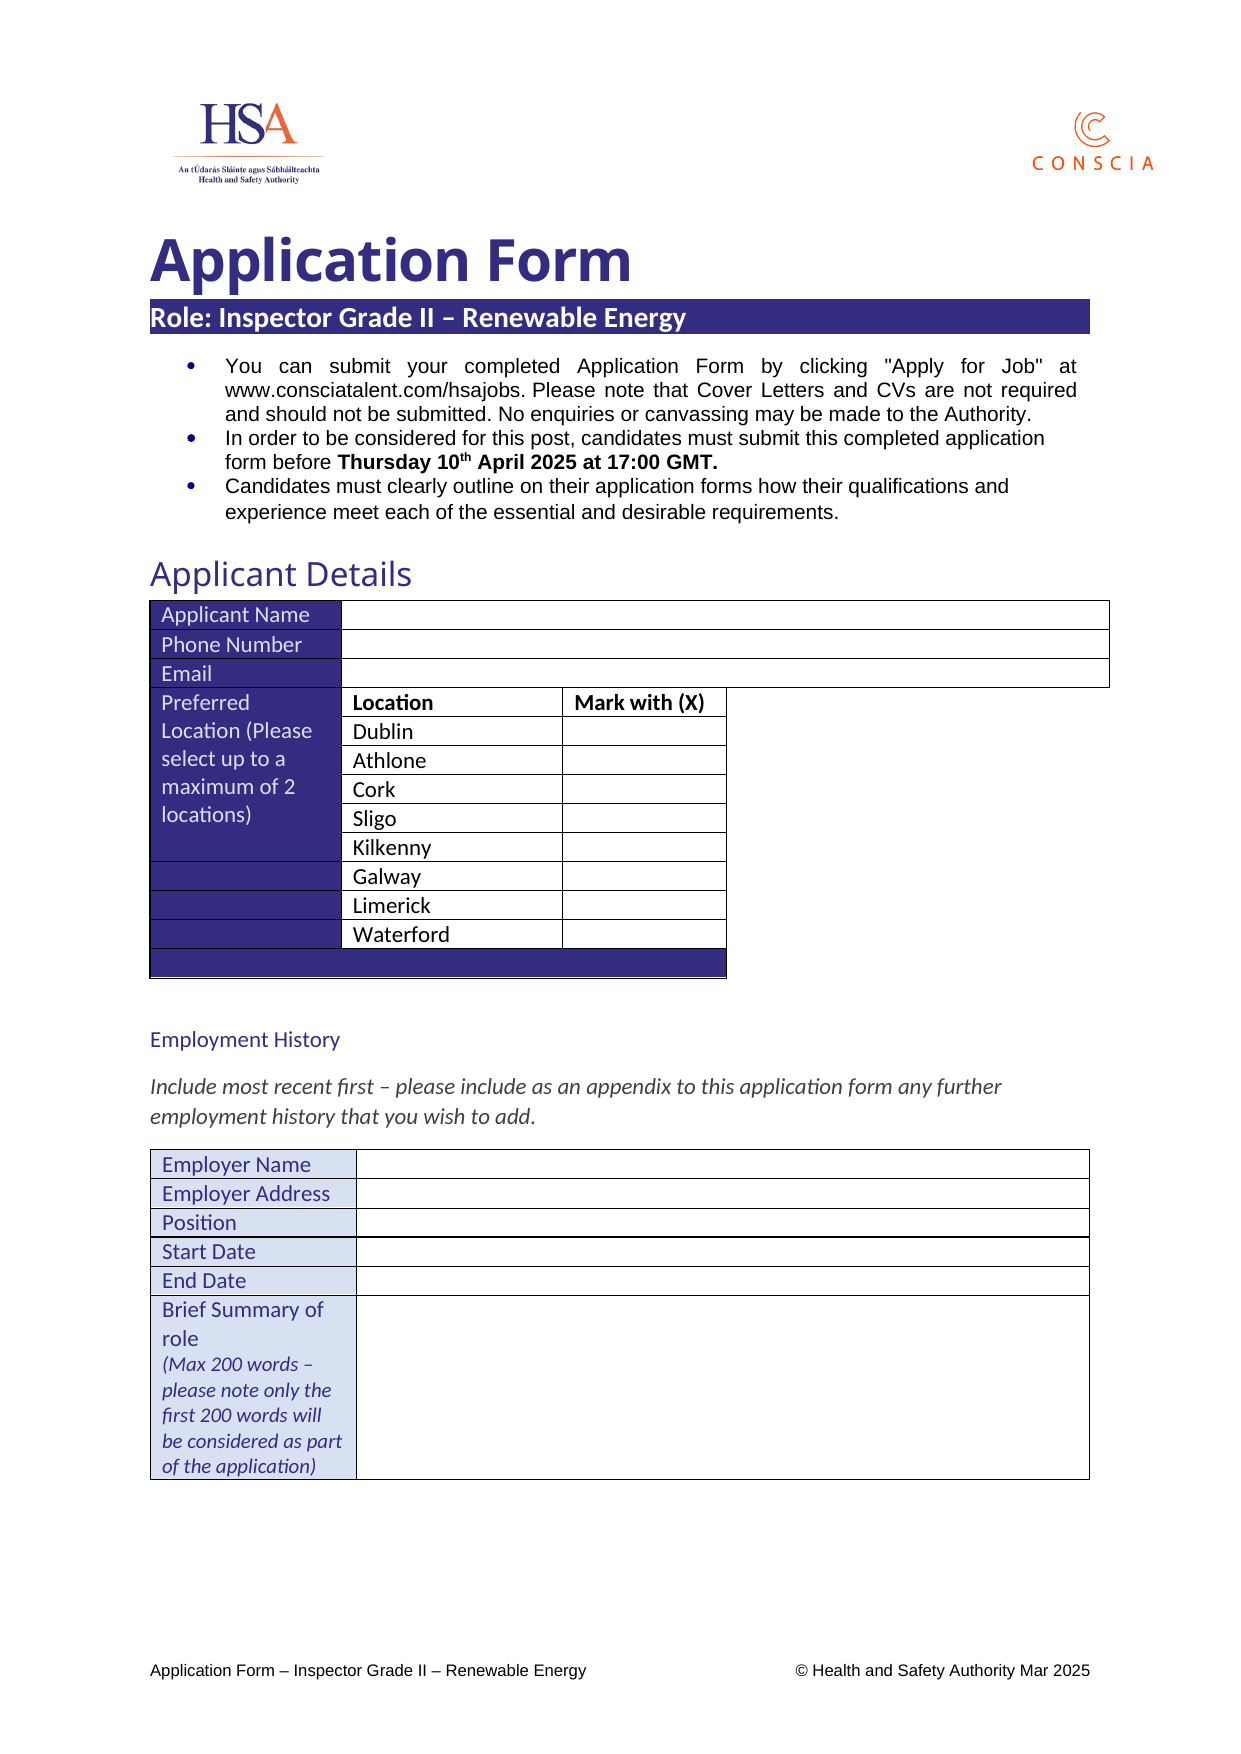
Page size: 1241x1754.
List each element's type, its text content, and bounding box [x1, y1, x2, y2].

table_cell [563, 891, 726, 919]
table_cell [357, 1179, 1089, 1207]
list Candidates must clearly outline on their application forms how their qualifications and experience meet each of the essential and desirable requirements. [187, 474, 1090, 524]
table_cell [563, 746, 726, 774]
text Include most recent first – please include as an appendix to this application form any further employment history that you wish to add. [150, 1072, 1090, 1130]
text Role: Inspector Grade II – Renewable Energy [150, 299, 1090, 334]
table_cell [357, 1209, 1089, 1236]
table_cell [342, 659, 1109, 687]
picture [150, 73, 344, 220]
title Application Form [150, 219, 1090, 299]
table_header Applicant Name [151, 601, 341, 629]
subtitle Applicant Details [150, 551, 1090, 596]
table_cell Location [342, 688, 562, 716]
table_cell Waterford [342, 920, 562, 948]
table_cell Cork [342, 775, 562, 803]
table_cell Sligo [342, 804, 562, 832]
table_cell Position [151, 1209, 356, 1236]
table_cell Limerick [342, 891, 562, 919]
table_cell Athlone [342, 746, 562, 774]
table_cell [563, 920, 726, 948]
table_cell Email [151, 659, 341, 687]
table_cell [563, 804, 726, 832]
table_cell Start Date [151, 1238, 356, 1266]
table_cell Galway [342, 862, 562, 890]
table_cell [151, 949, 726, 977]
table_cell [151, 862, 341, 890]
list You can submit your completed Application Form by clicking "Apply for Job" at www.consciatalent.com/hsajobs. Please note that Cover Letters and CVs are not required and should not be submitted. No enquiries or canvassing may be made to the Authority. [187, 354, 1078, 426]
table_cell Preferred Location (Please select up to a maximum of 2 locations) [151, 688, 341, 861]
table_header Employer Name [151, 1150, 356, 1178]
table_cell [151, 891, 341, 919]
text Employment History [150, 1025, 1090, 1053]
table_cell [563, 717, 726, 745]
table_cell [357, 1296, 1089, 1479]
table_cell Employer Address [151, 1179, 356, 1207]
picture [1004, 100, 1183, 184]
table_cell Dublin [342, 717, 562, 745]
table_cell [151, 920, 341, 948]
table_cell [357, 1267, 1089, 1294]
table_cell Kilkenny [342, 833, 562, 861]
table_header [342, 601, 1109, 629]
table_cell [563, 833, 726, 861]
table_cell [342, 630, 1109, 658]
table_cell Phone Number [151, 630, 341, 658]
table_cell Mark with (X) [563, 688, 726, 716]
table_cell [563, 775, 726, 803]
table_cell [357, 1238, 1089, 1266]
table_cell Brief Summary of role (Max 200 words – please note only the first 200 words will be considered as part of the application) [151, 1296, 356, 1479]
table_cell [563, 862, 726, 890]
table_cell End Date [151, 1267, 356, 1294]
list In order to be considered for this post, candidates must submit this completed application form before Thursday 10th April 2025 at 17:00 GMT. [187, 426, 1090, 474]
table_header [357, 1150, 1089, 1178]
